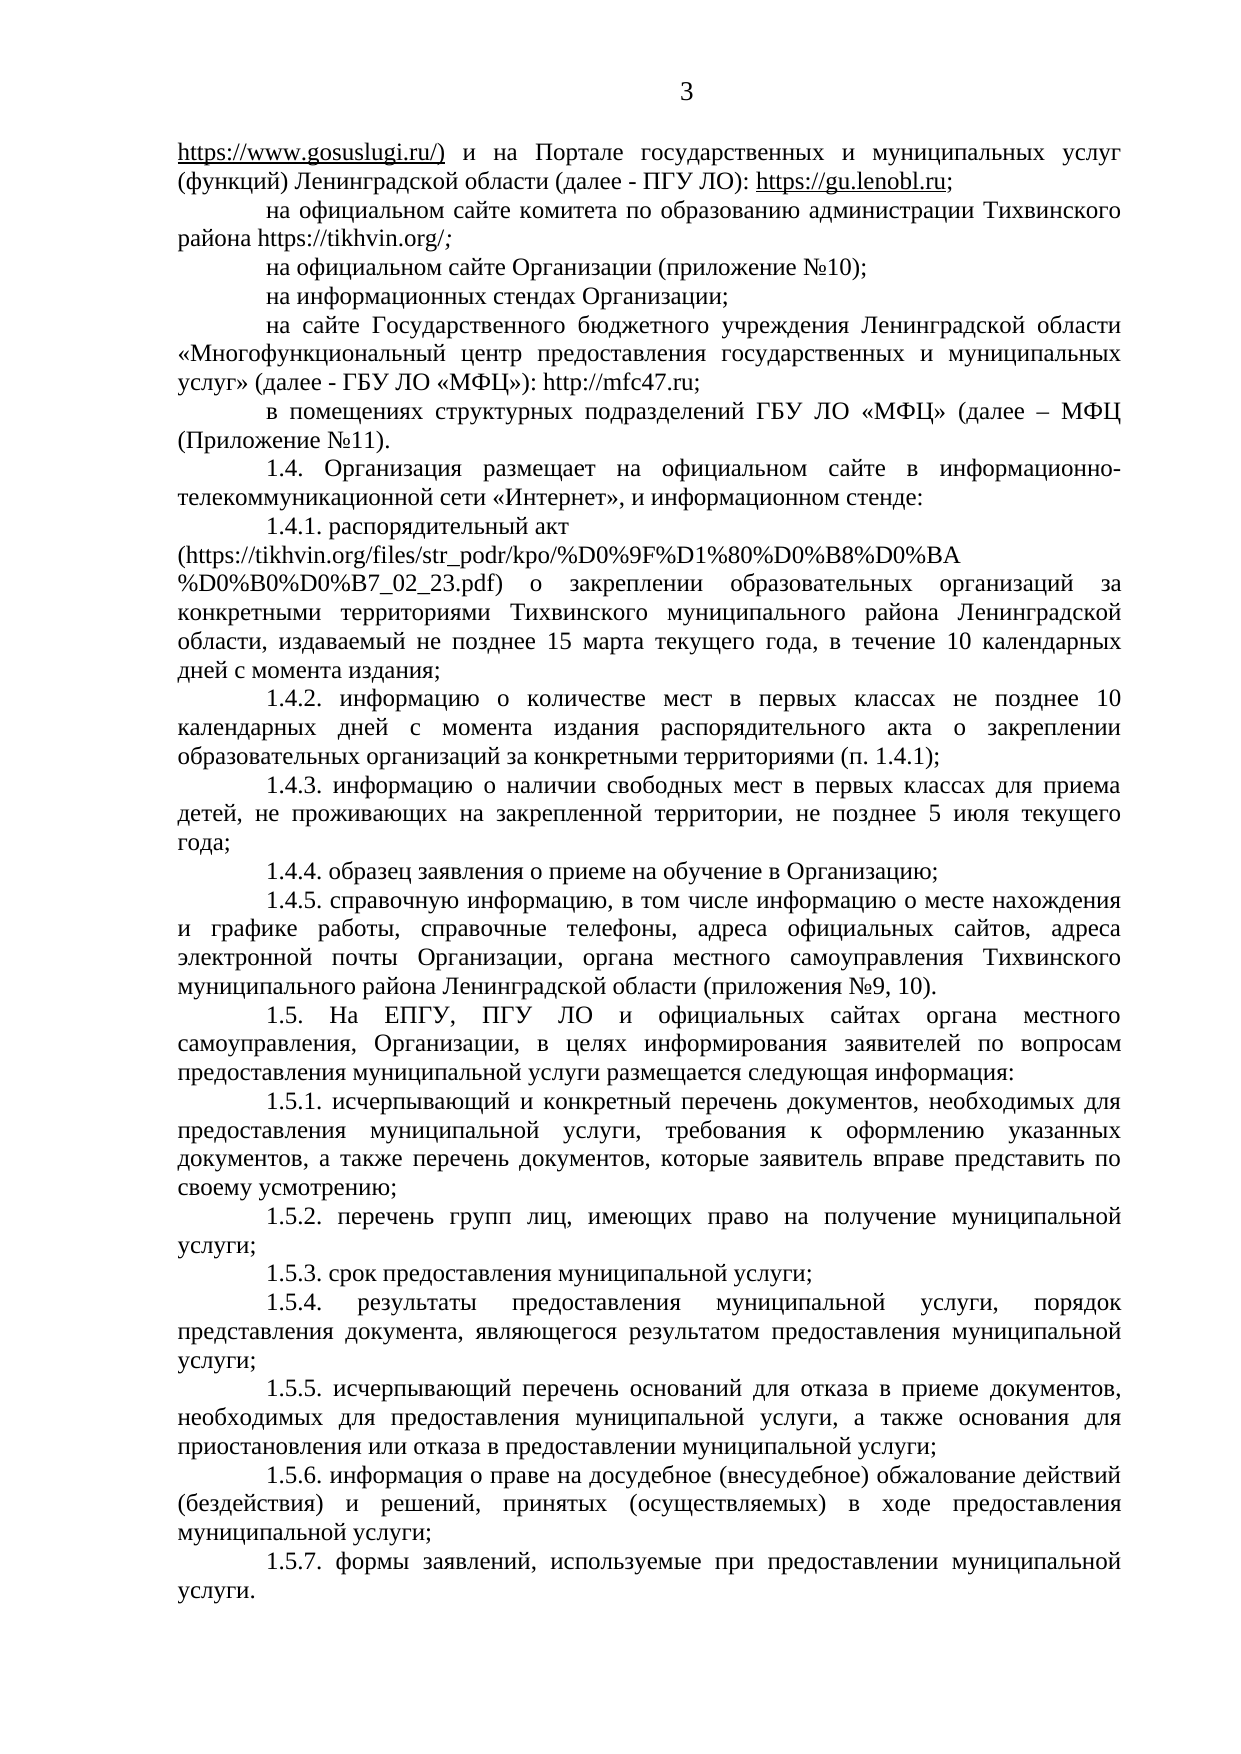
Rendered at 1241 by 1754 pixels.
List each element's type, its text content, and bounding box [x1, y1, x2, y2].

text 1.4.5. справочную информацию, в том числе информацию о месте нахождения и графике работы, справочные телефоны, адреса официальных сайтов, адреса электронной почты Организации, органа местного самоуправления Тихвинского муниципального района Ленинградской области (приложения №9, 10). [177, 885, 1122, 1000]
text на официальном сайте Организации (приложение №10); [177, 252, 1122, 281]
text 1.5.6. информация о праве на досудебное (внесудебное) обжалование действий (бездействия) и решений, принятых (осуществляемых) в ходе предоставления муниципальной услуги; [177, 1460, 1122, 1546]
text 1.4. Организация размещает на официальном сайте в информационно-телекоммуникационной сети «Интернет», и информационном стенде: [177, 453, 1122, 511]
text на официальном сайте комитета по образованию администрации Тихвинского района https://tikhvin.org/; [177, 195, 1122, 252]
text 1.5.2. перечень групп лиц, имеющих право на получение муниципальной услуги; [177, 1201, 1122, 1258]
text 1.4.4. образец заявления о приеме на обучение в Организацию; [177, 856, 1122, 885]
text (https://tikhvin.org/files/str_podr/kpo/%D0%9F%D1%80%D0%B8%D0%BA%D0%B0%D0%B7_02_23.pdf) о закреплении образовательных организаций за конкретными территориями Тихвинского муниципального района Ленинградской области, издаваемый не позднее 15 марта текущего года, в течение 10 календарных дней с момента издания; [177, 540, 1122, 683]
text на информационных стендах Организации; [177, 281, 1122, 310]
text в помещениях структурных подразделений ГБУ ЛО «МФЦ» (далее – МФЦ (Приложение №11). [177, 396, 1122, 453]
text 1.5.1. исчерпывающий и конкретный перечень документов, необходимых для предоставления муниципальной услуги, требования к оформлению указанных документов, а также перечень документов, которые заявитель вправе представить по своему усмотрению; [177, 1086, 1122, 1201]
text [177, 137, 1122, 195]
text 1.5.3. срок предоставления муниципальной услуги; [177, 1258, 1122, 1287]
text 1.5. На ЕПГУ, ПГУ ЛО и официальных сайтах органа местного самоуправления, Организации, в целях информирования заявителей по вопросам предоставления муниципальной услуги размещается следующая информация: [177, 1000, 1122, 1086]
text на сайте Государственного бюджетного учреждения Ленинградской области «Многофункциональный центр предоставления государственных и муниципальных услуг» (далее - ГБУ ЛО «МФЦ»): http://mfc47.ru; [177, 310, 1122, 396]
text 1.5.7. формы заявлений, используемые при предоставлении муниципальной услуги. [177, 1546, 1122, 1603]
text 1.5.4. результаты предоставления муниципальной услуги, порядок представления документа, являющегося результатом предоставления муниципальной услуги; [177, 1287, 1122, 1373]
text 1.4.1. распорядительный акт [177, 511, 1122, 540]
text 1.4.2. информацию о количестве мест в первых классах не позднее 10 календарных дней с момента издания распорядительного акта о закреплении образовательных организаций за конкретными территориями (п. 1.4.1); [177, 683, 1122, 770]
text 1.5.5. исчерпывающий перечень оснований для отказа в приеме документов, необходимых для предоставления муниципальной услуги, а также основания для приостановления или отказа в предоставлении муниципальной услуги; [177, 1373, 1122, 1460]
text 1.4.3. информацию о наличии свободных мест в первых классах для приема детей, не проживающих на закрепленной территории, не позднее 5 июля текущего года; [177, 770, 1122, 856]
